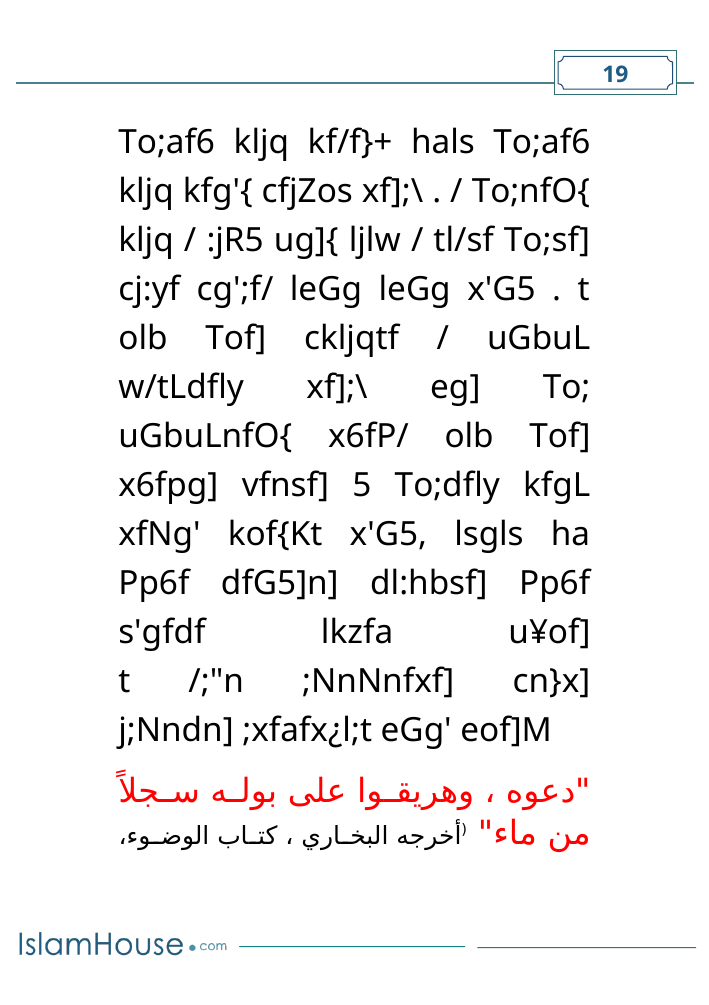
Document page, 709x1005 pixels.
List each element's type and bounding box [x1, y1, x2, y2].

text [118, 771, 591, 852]
picture [471, 929, 697, 962]
text [118, 118, 591, 751]
picture [12, 928, 466, 961]
